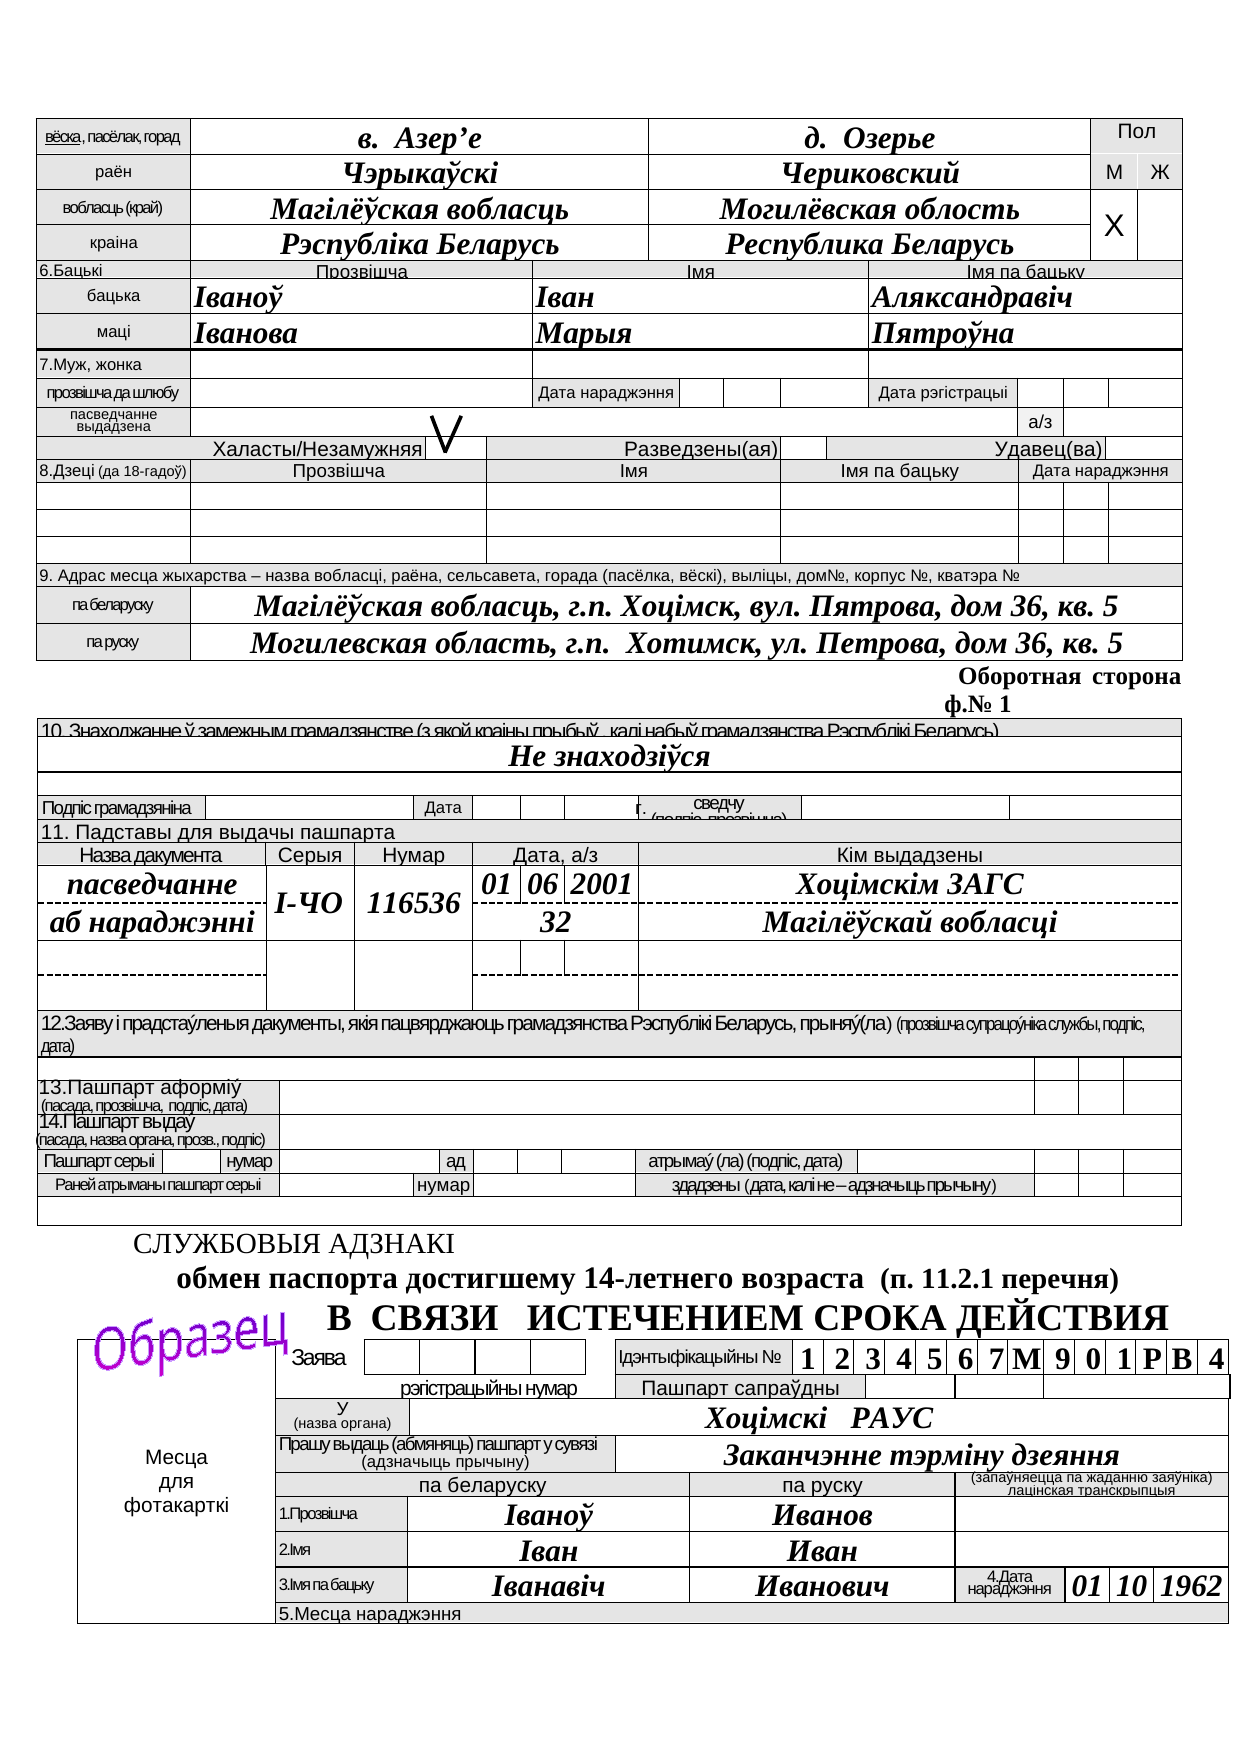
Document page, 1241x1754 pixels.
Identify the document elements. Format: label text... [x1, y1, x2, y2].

table_header 10. Знаходжанне ў замежным грамадзянстве (з якой краiны прыбыў , калi набыў грамадзянства Рэспублікі Беларусь) [38, 719, 1181, 736]
table_cell в. Азер’е [191, 119, 648, 153]
table_cell [191, 483, 486, 509]
table_cell [191, 351, 532, 377]
table_cell [191, 537, 486, 563]
table_cell [191, 510, 486, 536]
table_cell 5.Месца нараджэння [276, 1603, 1228, 1622]
table_cell Дата, а/з [473, 843, 638, 864]
table_cell [1064, 510, 1108, 536]
table_cell аб нараджэннi [38, 902, 266, 939]
table_cell [1109, 483, 1182, 509]
table_cell [1010, 796, 1181, 819]
table_cell [639, 941, 1181, 974]
table_cell пасведчанне [38, 866, 266, 902]
table_cell Иванов [690, 1497, 954, 1531]
table_cell [276, 1374, 364, 1398]
table_cell Заканчэнне тэрмiну дзеяння [616, 1436, 1228, 1472]
table_cell [1124, 1150, 1181, 1172]
table_header 9 [1044, 1340, 1074, 1374]
table_cell [680, 379, 723, 407]
table_cell [1035, 1174, 1078, 1196]
table_cell вобласць (край) [37, 190, 190, 224]
table_header 4 [885, 1340, 915, 1374]
table_cell па руску [690, 1473, 954, 1496]
table_cell раён [37, 155, 190, 189]
table_cell Iмя [533, 261, 868, 277]
table_cell [355, 941, 472, 1010]
table_cell ад [440, 1150, 473, 1172]
table_cell сведчу (подпiс, прозвiшча) [639, 796, 801, 819]
table_cell [1124, 1174, 1181, 1196]
table_cell 01 [473, 866, 520, 902]
table_cell 1962 [1154, 1568, 1228, 1602]
table_cell Кiм выдадзены [639, 843, 1181, 864]
table_cell [37, 510, 190, 536]
table_cell [37, 483, 190, 509]
table_cell [426, 437, 486, 459]
table_header [420, 1340, 474, 1374]
table_header Месца для фотакарткi [78, 1340, 275, 1622]
table_cell [1106, 437, 1182, 459]
table_header 6 [947, 1340, 977, 1374]
table_cell [473, 941, 520, 974]
table_header 2 [824, 1340, 853, 1374]
table_cell [781, 510, 1018, 536]
table_cell Дата [414, 796, 472, 819]
table_cell Х [1091, 190, 1137, 260]
table_cell рэгістрацыйны нумар [364, 1374, 615, 1398]
table_cell [280, 1081, 1034, 1114]
table_cell Iмя па бацьку [869, 261, 1182, 277]
table_cell Iмя па бацьку [781, 460, 1018, 482]
table_cell Аляксандравіч [869, 279, 1182, 313]
table_cell [724, 379, 780, 407]
table_header 5 [916, 1340, 946, 1374]
table_cell вёска, пасёлак, горад [37, 119, 190, 153]
table_cell Иван [690, 1532, 954, 1566]
table_cell 10 [1110, 1568, 1153, 1602]
table_header В [1167, 1340, 1197, 1374]
table_cell М [1091, 154, 1137, 189]
table_cell Пашпарт серыi [38, 1150, 162, 1172]
table_cell па беларуску [276, 1473, 689, 1496]
table_cell Разведзены(ая) [487, 437, 780, 459]
table_cell [1079, 1150, 1123, 1172]
table_cell 116536 [355, 866, 472, 939]
table_cell [1018, 379, 1063, 407]
table_cell Могилёвская облость [649, 190, 1090, 224]
table_cell здадзены (дата, калi не – адзначыць прычыну) [636, 1174, 1034, 1196]
table_cell Прозвiшча [191, 460, 486, 482]
table_header 1 [1106, 1340, 1135, 1374]
table_cell Іван [533, 279, 868, 313]
table_cell [38, 974, 266, 1010]
table_cell мацi [37, 314, 190, 348]
table_cell 4.Дата нараджэння [956, 1568, 1064, 1602]
table_cell Хоцімскi РАУС [410, 1399, 1228, 1435]
table_cell [802, 796, 1009, 819]
table_cell Iмя [487, 460, 780, 482]
table_cell [1019, 483, 1063, 509]
table_cell [191, 379, 532, 407]
table_header [476, 1340, 530, 1374]
table_cell Іван [408, 1532, 689, 1566]
table_cell 32 [473, 902, 638, 939]
table_cell Прозвiшча [191, 261, 532, 277]
table_cell 6.Бацькi [37, 261, 190, 277]
table_cell [869, 351, 1182, 377]
table_cell 01 [1066, 1568, 1109, 1602]
table_cell па руску [37, 624, 190, 660]
table_cell Рэспубліка Беларусь [191, 225, 648, 260]
table_cell Магiлёўская вобласць, г.п. Хоцімск, вул. Пятрова, дом 36, кв. 5 [191, 587, 1182, 623]
table_cell [1064, 408, 1182, 436]
table_cell Марыя [533, 314, 868, 348]
table_header 1 [793, 1340, 823, 1374]
table_cell 13.Пашпарт аформiý (пасада, прозвiшча, подпiс, дата) [38, 1081, 279, 1114]
table_cell [639, 974, 1181, 1010]
table_header Ідэнтыфікацыйны № [616, 1340, 792, 1374]
table_cell Іванавіч [408, 1568, 689, 1602]
table_header [365, 1340, 419, 1374]
table_cell [1109, 510, 1182, 536]
table_cell [1064, 537, 1108, 563]
table_cell [1124, 1058, 1181, 1080]
table_header 3 [854, 1340, 884, 1374]
table_cell Серыя [266, 843, 354, 864]
table_cell [280, 1174, 413, 1196]
table_cell [781, 483, 1018, 509]
table_cell [565, 941, 638, 974]
table_cell па беларуску [37, 587, 190, 623]
table_cell Чериковский [649, 155, 1090, 189]
table_cell [956, 1375, 1043, 1398]
table_cell [1109, 537, 1182, 563]
table_cell [1035, 1081, 1078, 1114]
table_cell [562, 1150, 635, 1172]
table_cell Дата рэгістрацыі [869, 379, 1017, 407]
table_cell [1079, 1058, 1123, 1080]
table_cell Магiлёўскай вобласцi [639, 902, 1181, 939]
table_cell 9. Адрас месца жыхарства – назва вобласцi, раёна, сельсавета, горада (пасёлка, вёскi), вылiцы, дом№, корпус №, кватэра № [37, 564, 1182, 586]
table_cell атрымаý (ла) (подпiс, дата) [636, 1150, 857, 1172]
table_cell 8.Дзеці (да 18-гадоў) [37, 460, 190, 482]
table_cell Не знаходзіўся [38, 737, 1181, 771]
table_cell Пашпарт сапраўдны [616, 1375, 865, 1398]
table_cell г. [565, 796, 638, 819]
table_header 7 [978, 1340, 1007, 1374]
table_cell [1019, 537, 1063, 563]
table_cell Дата нараджэння [1019, 460, 1182, 482]
table_cell Удавец(ва) [827, 437, 1105, 459]
table_cell [487, 510, 780, 536]
table_cell краiна [37, 225, 190, 260]
table_cell 06 [521, 866, 564, 902]
table_cell 11. Падставы для выдачы пашпарта [38, 820, 1181, 842]
table_cell [956, 1532, 1228, 1566]
table_cell Пятроўна [869, 314, 1182, 348]
table_cell [518, 1150, 561, 1172]
table_cell [1064, 379, 1108, 407]
table_cell [38, 1058, 1034, 1080]
table_cell Могилевская область, г.п. Хотимск, ул. Петрова, дом 36, кв. 5 [191, 624, 1182, 660]
table_cell 7.Муж, жонка [37, 351, 190, 377]
table_cell [1064, 483, 1108, 509]
table_header [586, 1339, 615, 1374]
table_cell [1035, 1150, 1078, 1172]
table_cell [206, 796, 413, 819]
table_header [531, 1340, 585, 1374]
table_cell [487, 483, 780, 509]
table_cell (запаўняецца па жаданню заяўнiка) лацiнская транскрыпцыя [956, 1473, 1228, 1496]
table_cell а/з [1018, 408, 1063, 436]
table_cell Іванова [191, 314, 532, 348]
table_cell [956, 1497, 1228, 1531]
table_cell [781, 437, 826, 459]
table_cell 2001 [565, 866, 638, 902]
table_cell 2.Iмя [276, 1532, 407, 1566]
table_cell [1109, 379, 1182, 407]
table_cell Іваноў [408, 1497, 689, 1531]
table_cell бацька [37, 279, 190, 313]
table_cell І-ЧО [267, 866, 354, 939]
table_cell Раней атрыманы пашпарт серыi [38, 1174, 279, 1196]
table_cell Иванович [690, 1568, 954, 1602]
table_cell Магілёўская вобласць [191, 190, 648, 224]
table_cell нумар [221, 1150, 279, 1172]
table_cell [1079, 1081, 1123, 1114]
text обмен паспорта достигшему 14-летнего возраста (п. 11.2.1 перечня) [133, 1260, 1169, 1296]
table_cell [1035, 1058, 1078, 1080]
table_cell Халасты/Незамужняя [37, 437, 425, 459]
table_cell [267, 941, 354, 1010]
table_cell [163, 1150, 220, 1172]
table_cell У (назва органа) [276, 1399, 409, 1435]
table_cell Назва дакумента [38, 843, 265, 864]
text Оборотная сторона ф.№ 1 [944, 661, 1181, 718]
table_cell [521, 941, 564, 974]
table_cell [866, 1375, 954, 1398]
table_cell [280, 1115, 1181, 1149]
table_cell [280, 1150, 439, 1172]
table_cell 1.Прозвiшча [276, 1497, 407, 1531]
table_cell [191, 408, 1017, 436]
table_cell [521, 796, 564, 819]
table_cell нумар [414, 1174, 473, 1196]
table_cell 12.Заяву i прадстаýленыя дакументы, якiя пацвярджаюць грамадзянства Рэспублiкi Беларусь, прыняý(ла) (прозвiшча супрацоýнiка службы, подпiс, дата) [38, 1011, 1181, 1056]
table_cell Подпiс грамадзянiна [38, 796, 205, 819]
table_cell 14.Пашпарт выдаý (пасада, назва органа, прозв., подпiс) [38, 1115, 279, 1149]
table_cell [1019, 510, 1063, 536]
table_cell Чэрыкаўскі [191, 155, 648, 189]
table_cell [1044, 1375, 1229, 1398]
table_header Р [1136, 1340, 1166, 1374]
table_cell [1079, 1174, 1123, 1196]
table_cell [474, 1150, 517, 1172]
table_header М [1008, 1340, 1043, 1374]
table_cell Республика Беларусь [649, 225, 1090, 260]
table_cell [473, 974, 638, 1010]
table_cell Прашу выдаць (абмяняць) пашпарт у сувязi (адзначыць прычыну) [276, 1436, 615, 1472]
table_cell [858, 1150, 1034, 1172]
table_cell [781, 379, 868, 407]
table_header 0 [1075, 1340, 1105, 1374]
table_cell [473, 796, 520, 819]
table_cell [1124, 1081, 1181, 1114]
table_cell Нумар [355, 843, 472, 864]
table_cell [533, 351, 868, 377]
table_cell [1138, 190, 1182, 260]
table_cell [474, 1174, 635, 1196]
table_cell пасведчанне выдадзена [37, 408, 190, 436]
table_cell прозвiшча да шлюбу [37, 379, 190, 407]
table_cell [38, 941, 266, 974]
table_cell Хоцімскім ЗАГС [639, 866, 1181, 902]
table_cell [781, 537, 1018, 563]
table_cell [487, 537, 780, 563]
table_cell [38, 1197, 1181, 1225]
table_cell Іваноў [191, 279, 532, 313]
table_cell Ж [1138, 154, 1182, 189]
table_cell 3.Iмя па бацьку [276, 1568, 407, 1602]
text СЛУЖБОВЫЯ АДЗНАКI [133, 1226, 1181, 1260]
table_header Заява [276, 1339, 364, 1374]
text В СВЯЗИ ИСТЕЧЕНИЕМ СРОКА ДЕЙСТВИЯ [133, 1296, 1169, 1339]
table_cell Дата нараджэння [533, 379, 679, 407]
table_header 4 [1198, 1340, 1228, 1374]
table_cell [38, 773, 1181, 795]
table_cell [37, 537, 190, 563]
table_cell д. Озерье [649, 119, 1090, 153]
table_cell Пол [1091, 119, 1182, 153]
